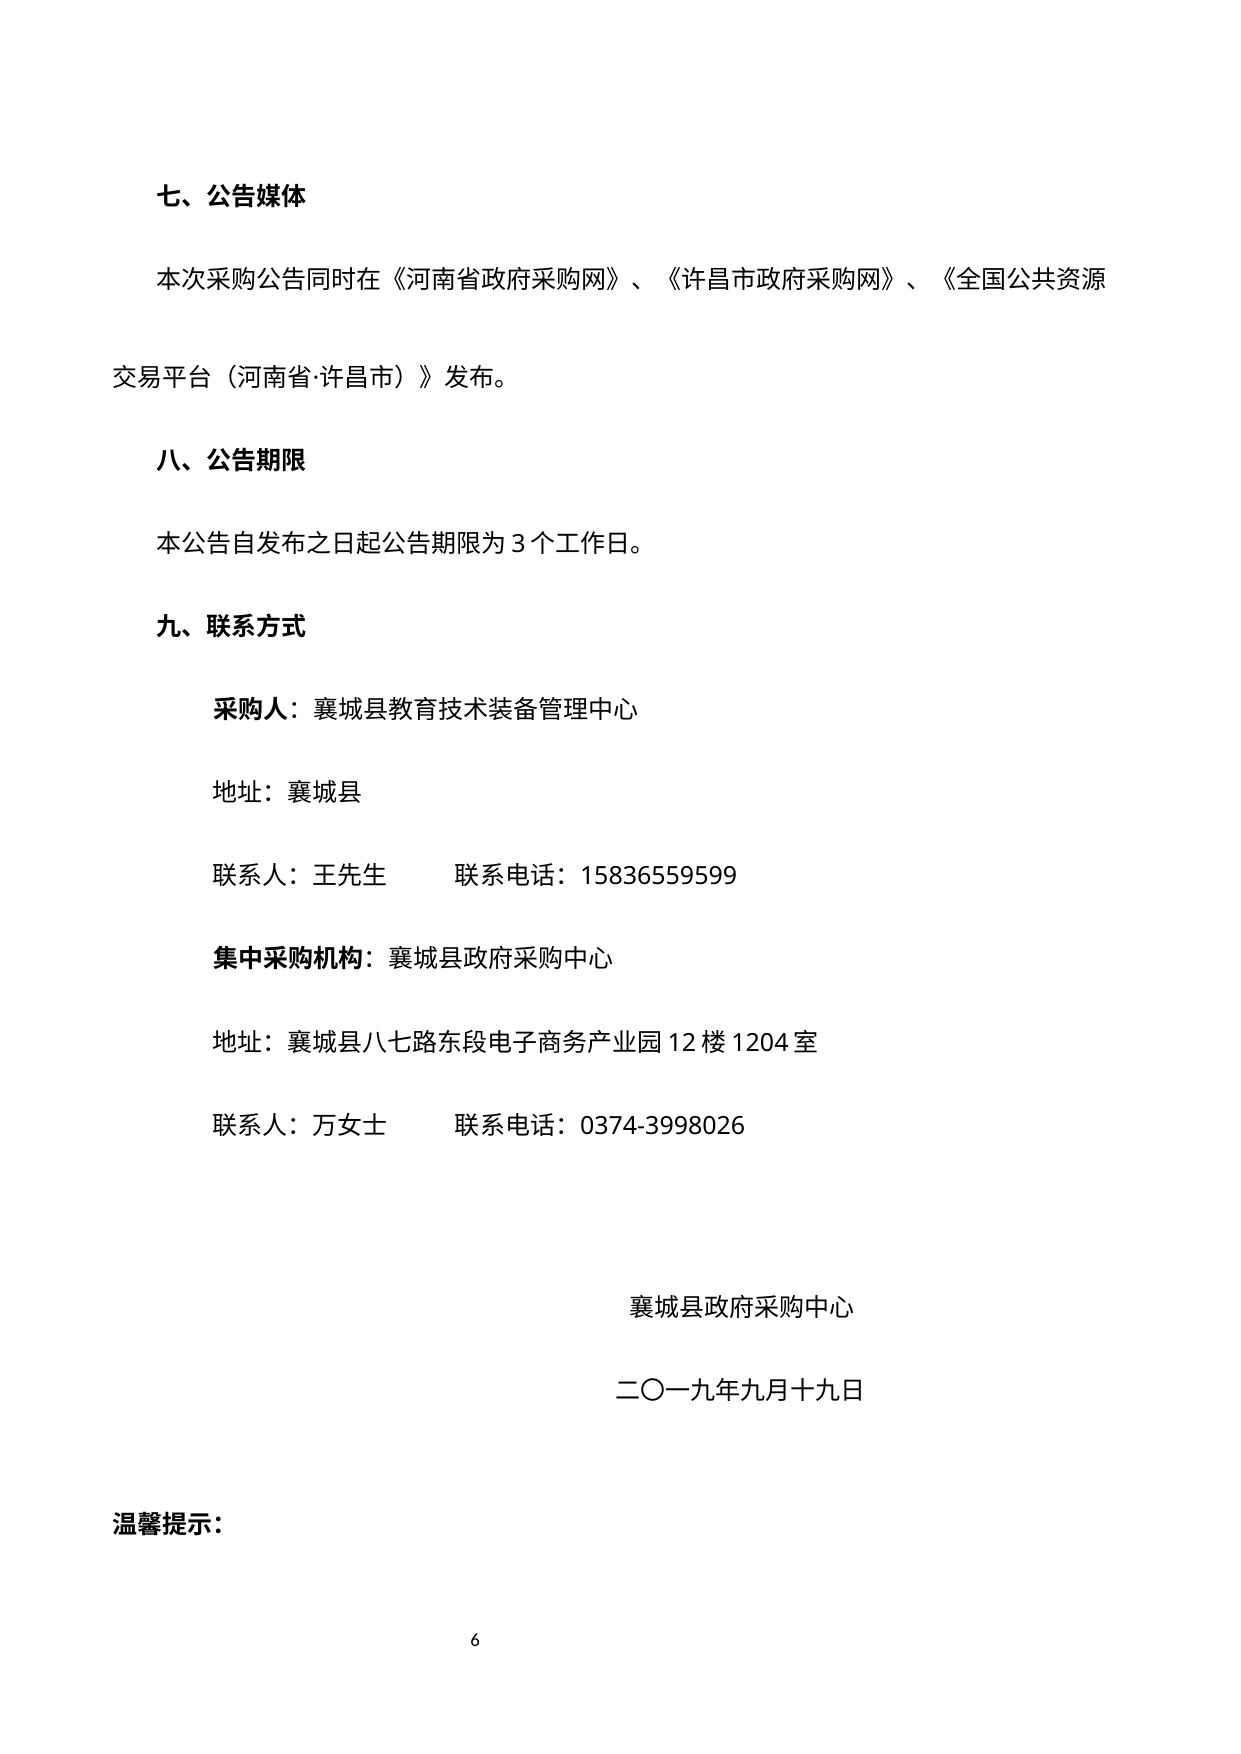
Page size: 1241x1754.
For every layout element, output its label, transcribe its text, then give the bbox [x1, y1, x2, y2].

text 联系人：王先生 联系电话：15836559599 [112, 841, 1128, 906]
text 采购人：襄城县教育技术装备管理中心 [112, 675, 1128, 740]
text 温馨提示： [112, 1490, 1128, 1555]
text 联系人：万女士 联系电话：0374-3998026 [112, 1091, 1128, 1156]
text 二〇一九年九月十九日 [112, 1356, 1128, 1421]
text 襄城县政府采购中心 [112, 1273, 1128, 1338]
text 本次采购公告同时在《河南省政府采购网》、《许昌市政府采购网》、《全国公共资源交易平台（河南省·许昌市）》发布。 [112, 245, 1128, 408]
text 七、公告媒体 [112, 162, 1128, 227]
text 九、联系方式 [112, 592, 1128, 657]
text 地址：襄城县 [112, 758, 1128, 823]
text 地址：襄城县八七路东段电子商务产业园12楼1204室 [112, 1008, 1128, 1073]
text 集中采购机构：襄城县政府采购中心 [112, 924, 1128, 989]
text 本公告自发布之日起公告期限为3个工作日。 [112, 509, 1128, 574]
text 八、公告期限 [112, 426, 1128, 491]
